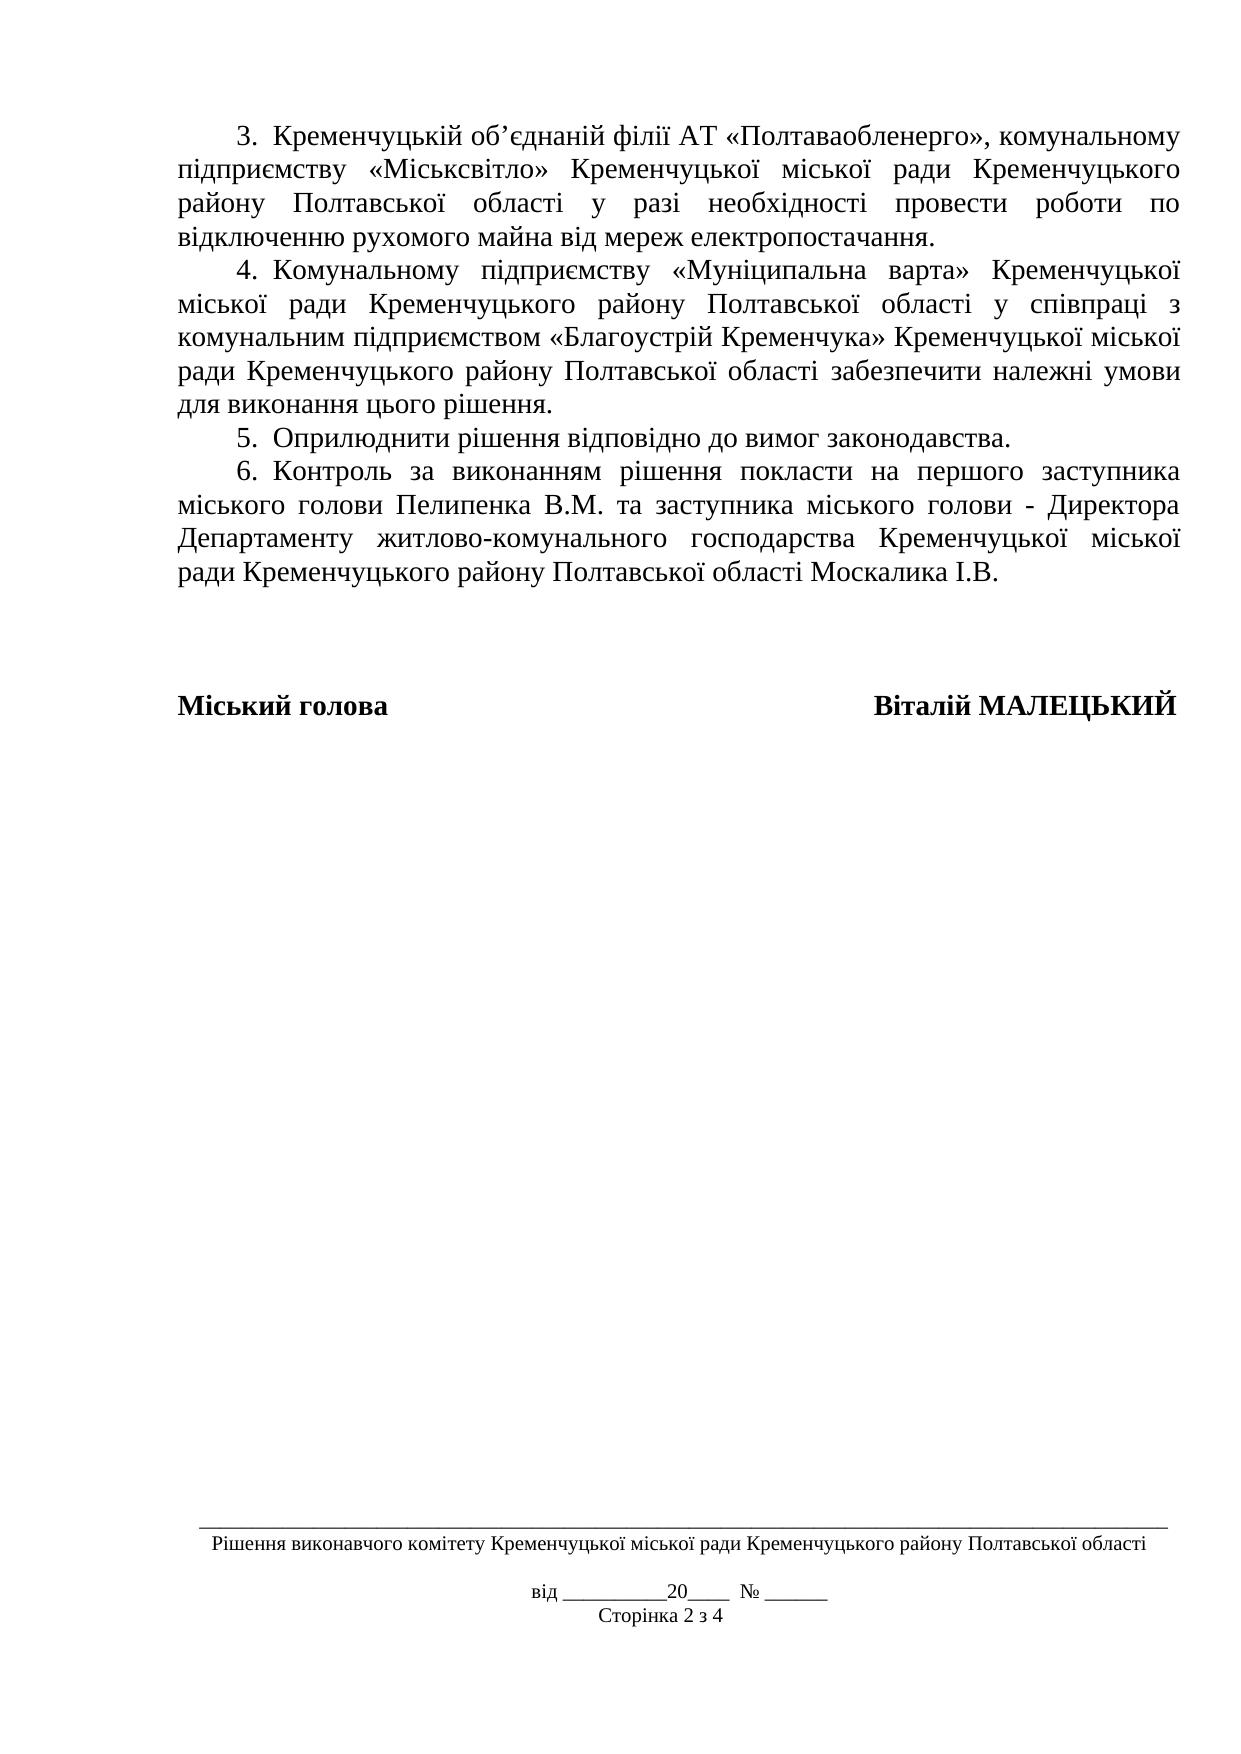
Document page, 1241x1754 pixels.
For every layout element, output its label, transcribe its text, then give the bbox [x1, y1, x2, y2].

text 3. Кременчуцькій об’єднаній філії АТ «Полтаваобленерго», комунальному підприємству «Міськсвітло» Кременчуцької міської ради Кременчуцького району Полтавської області у разі необхідності провести роботи по відключенню рухомого майна від мереж електропостачання. [177, 118, 1181, 252]
text 5. Оприлюднити рішення відповідно до вимог законодавства. [177, 420, 1181, 453]
text Міський голова Віталій МАЛЕЦЬКИЙ [177, 688, 1181, 722]
text 6. Контроль за виконанням рішення покласти на першого заступника міського голови Пелипенка В.М. та заступника міського голови - Директора Департаменту житлово-комунального господарства Кременчуцької міської ради Кременчуцького району Полтавської області Москалика І.В. [177, 453, 1181, 588]
text 4. Комунальному підприємству «Муніципальна варта» Кременчуцької міської ради Кременчуцького району Полтавської області у співпраці з комунальним підприємством «Благоустрій Кременчука» Кременчуцької міської ради Кременчуцького району Полтавської області забезпечити належні умови для виконання цього рішення. [177, 252, 1181, 420]
